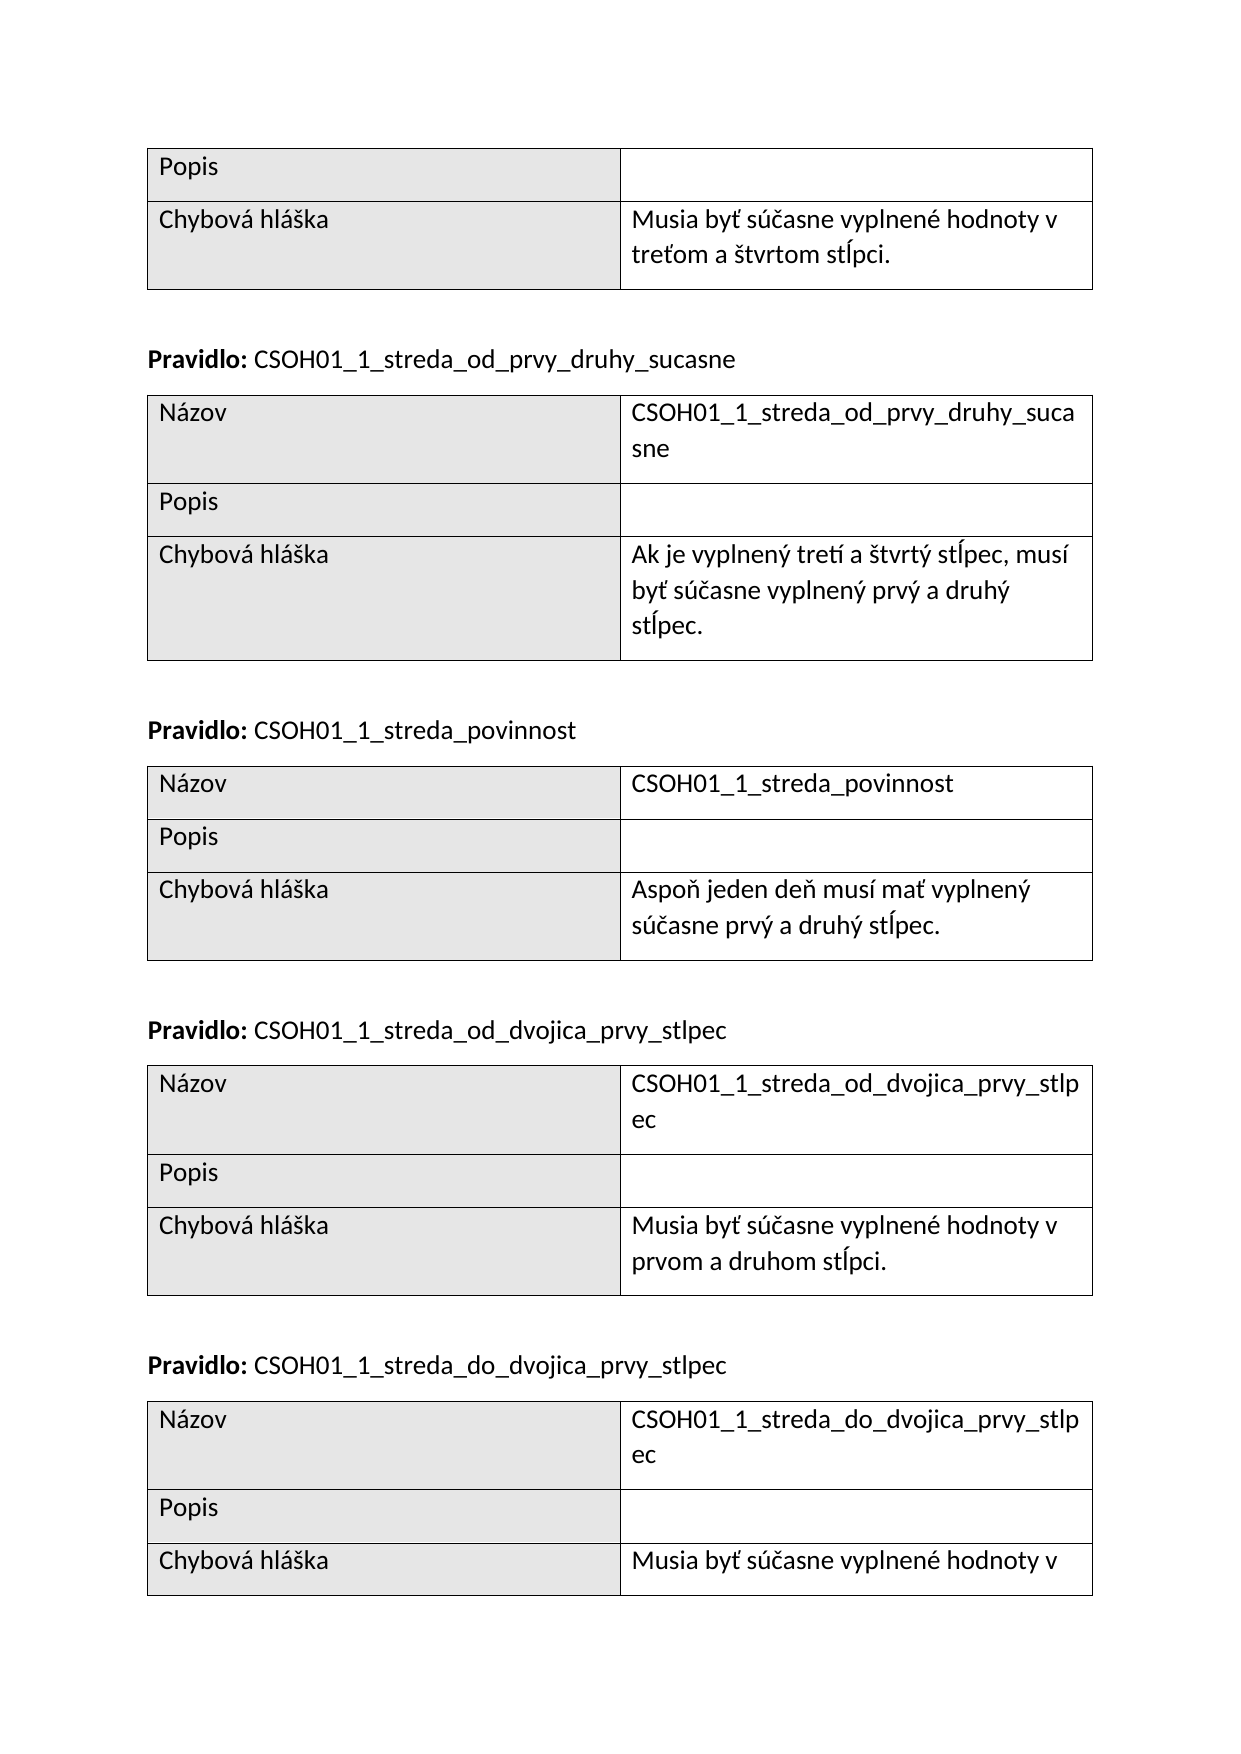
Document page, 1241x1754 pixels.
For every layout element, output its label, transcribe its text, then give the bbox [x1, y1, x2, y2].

table_cell [621, 1155, 1092, 1207]
table_cell Popis [148, 1490, 620, 1542]
table_header CSOH01_1_streda_od_prvy_druhy_sucasne [621, 396, 1092, 483]
table_header CSOH01_1_streda_povinnost [621, 767, 1092, 818]
table_cell [621, 1490, 1092, 1542]
table_cell Chybová hláška [148, 537, 620, 660]
table_header CSOH01_1_streda_do_dvojica_prvy_stlpec [621, 1402, 1092, 1489]
text Pravidlo: CSOH01_1_streda_povinnost [148, 713, 1093, 746]
table_cell [621, 820, 1092, 872]
table_cell Popis [148, 484, 620, 536]
table_header CSOH01_1_streda_od_dvojica_prvy_stlpec [621, 1066, 1092, 1154]
text Pravidlo: CSOH01_1_streda_od_prvy_druhy_sucasne [148, 342, 1093, 375]
table_cell Chybová hláška [148, 873, 620, 960]
table_cell Aspoň jeden deň musí mať vyplnený súčasne prvý a druhý stĺpec. [621, 873, 1092, 960]
table_cell Ak je vyplnený tretí a štvrtý stĺpec, musí byť súčasne vyplnený prvý a druhý stĺpec. [621, 537, 1092, 660]
table_cell Musia byť súčasne vyplnené hodnoty v prvom a druhom stĺpci. [621, 1208, 1092, 1295]
table_cell Popis [148, 1155, 620, 1207]
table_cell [621, 202, 1092, 289]
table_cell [621, 1544, 1092, 1595]
text Pravidlo: CSOH01_1_streda_od_dvojica_prvy_stlpec [148, 1013, 1093, 1046]
table_cell Chybová hláška [148, 202, 620, 289]
table_cell Popis [148, 820, 620, 872]
table_cell Popis [148, 149, 620, 201]
table_cell Chybová hláška [148, 1544, 620, 1595]
text Pravidlo: CSOH01_1_streda_do_dvojica_prvy_stlpec [148, 1348, 1093, 1382]
table_header Názov [148, 767, 620, 818]
table_header Názov [148, 396, 620, 483]
table_cell [621, 149, 1092, 201]
table_cell [621, 484, 1092, 536]
table_cell Chybová hláška [148, 1208, 620, 1295]
table_header Názov [148, 1402, 620, 1489]
table_header Názov [148, 1066, 620, 1154]
